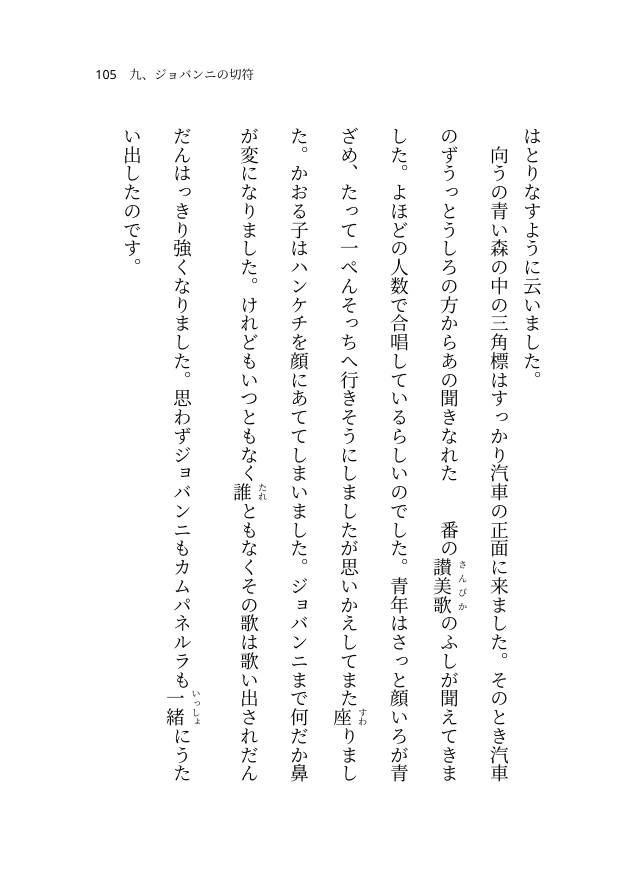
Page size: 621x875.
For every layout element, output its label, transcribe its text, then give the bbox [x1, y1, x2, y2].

text 「かささぎですねえ、頭のうしろのとこに毛がぴんと延びてますから。」青年はとりなすように云いました。 [516, 127, 549, 783]
text 向うの青い森の中の三角標はすっかり汽車の正面に来ました。そのとき汽車のずうっとうしろの方からあの聞きなれた 番ののふしが聞えてきました。よほどの人数で合唱しているらしいのでした。青年はさっと顔いろが青ざめ、たって一ぺんそっちへ行きそうにしましたが思いかえしてまたりました。かおる子はハンケチを顔にあててしまいました。ジョバンニまで何だか鼻が変になりました。けれどもいつともなくともなくその歌は歌い出されだんだんはっきり強くなりました。思わずジョバンニもカムパネルラもにうたい出したのです。 [116, 127, 516, 783]
